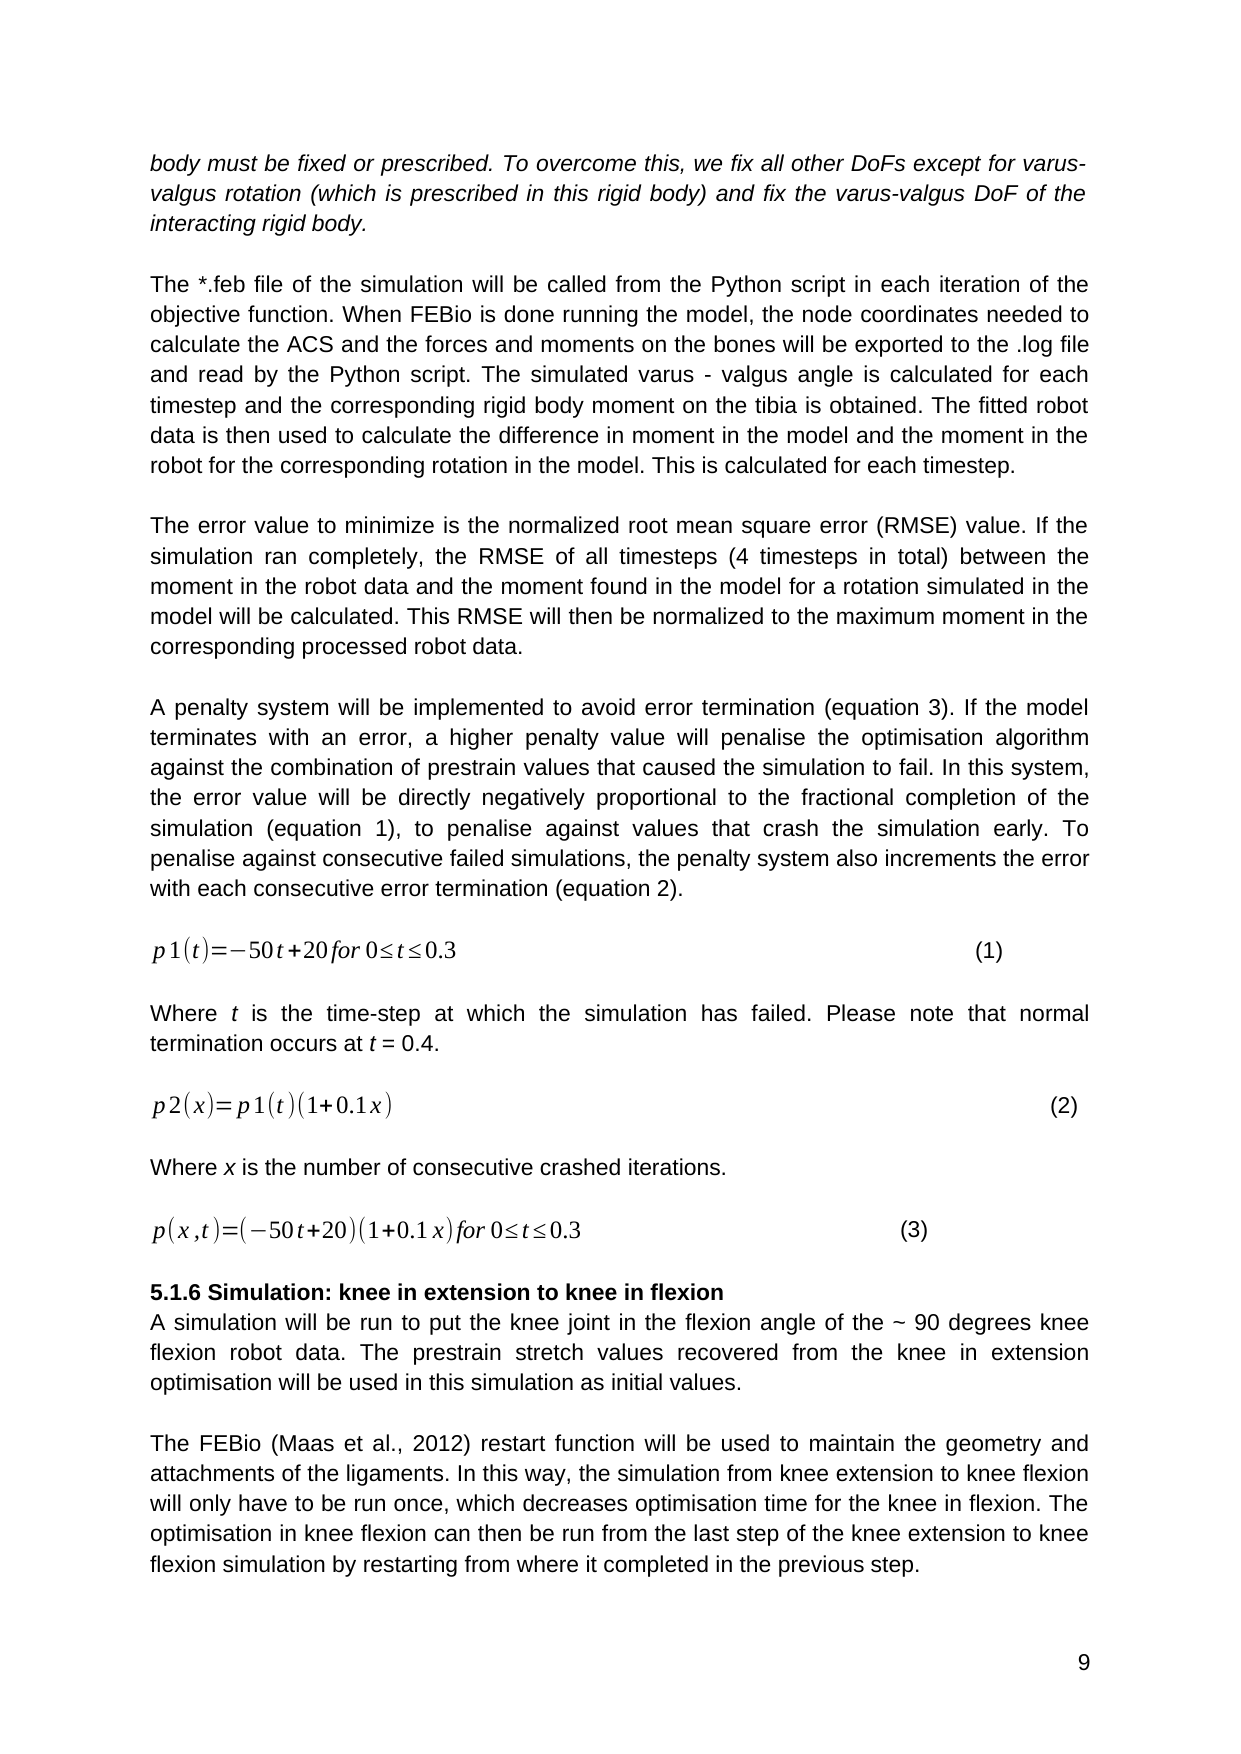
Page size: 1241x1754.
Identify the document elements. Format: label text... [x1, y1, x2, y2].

text A penalty system will be implemented to avoid error termination (equation 3). If the model terminates with an error, a higher penalty value will penalise the optimisation algorithm against the combination of prestrain values that caused the simulation to fail. In this system, the error value will be directly negatively proportional to the fractional completion of the simulation (equation 1), to penalise against values that crash the simulation early. To penalise against consecutive failed simulations, the penalty system also increments the error with each consecutive error termination (equation 2). [150, 694, 1090, 901]
text The *.feb file of the simulation will be called from the Python script in each iteration of the objective function. When FEBio is done running the model, the node coordinates needed to calculate the ACS and the forces and moments on the bones will be exported to the .log file and read by the Python script. The simulated varus - valgus angle is calculated for each timestep and the corresponding rigid body moment on the tibia is obtained. The fitted robot data is then used to calculate the difference in moment in the model and the moment in the robot for the corresponding rotation in the model. This is calculated for each timestep. [150, 241, 1090, 478]
text Where t is the time-step at which the simulation has failed. Please note that normal termination occurs at t = 0.4. [150, 999, 1090, 1056]
text Where x is the number of consecutive crashed iterations. [150, 1154, 1090, 1181]
text The error value to minimize is the normalized root mean square error (RMSE) value. If the simulation ran completely, the RMSE of all timesteps (4 timesteps in total) between the moment in the robot data and the moment found in the model for a rotation simulated in the model will be calculated. This RMSE will then be normalized to the maximum moment in the corresponding processed robot data. [150, 512, 1090, 660]
text (1) [150, 935, 1090, 965]
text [150, 150, 1090, 237]
text 5.1.6 Simulation: knee in extension to knee in flexion A simulation will be run to put the knee joint in the flexion angle of the ~ 90 degrees knee flexion robot data. The prestrain stretch values recovered from the knee in extension optimisation will be used in this simulation as initial values. The FEBio (Maas et al., 2012) restart function will be used to maintain the geometry and attachments of the ligaments. In this way, the simulation from knee extension to knee flexion will only have to be run once, which decreases optimisation time for the knee in flexion. The optimisation in knee flexion can then be run from the last step of the knee extension to knee flexion simulation by restarting from where it completed in the previous step. [150, 1248, 1090, 1577]
text (3) [150, 1214, 1090, 1244]
text (2) [150, 1090, 1090, 1120]
